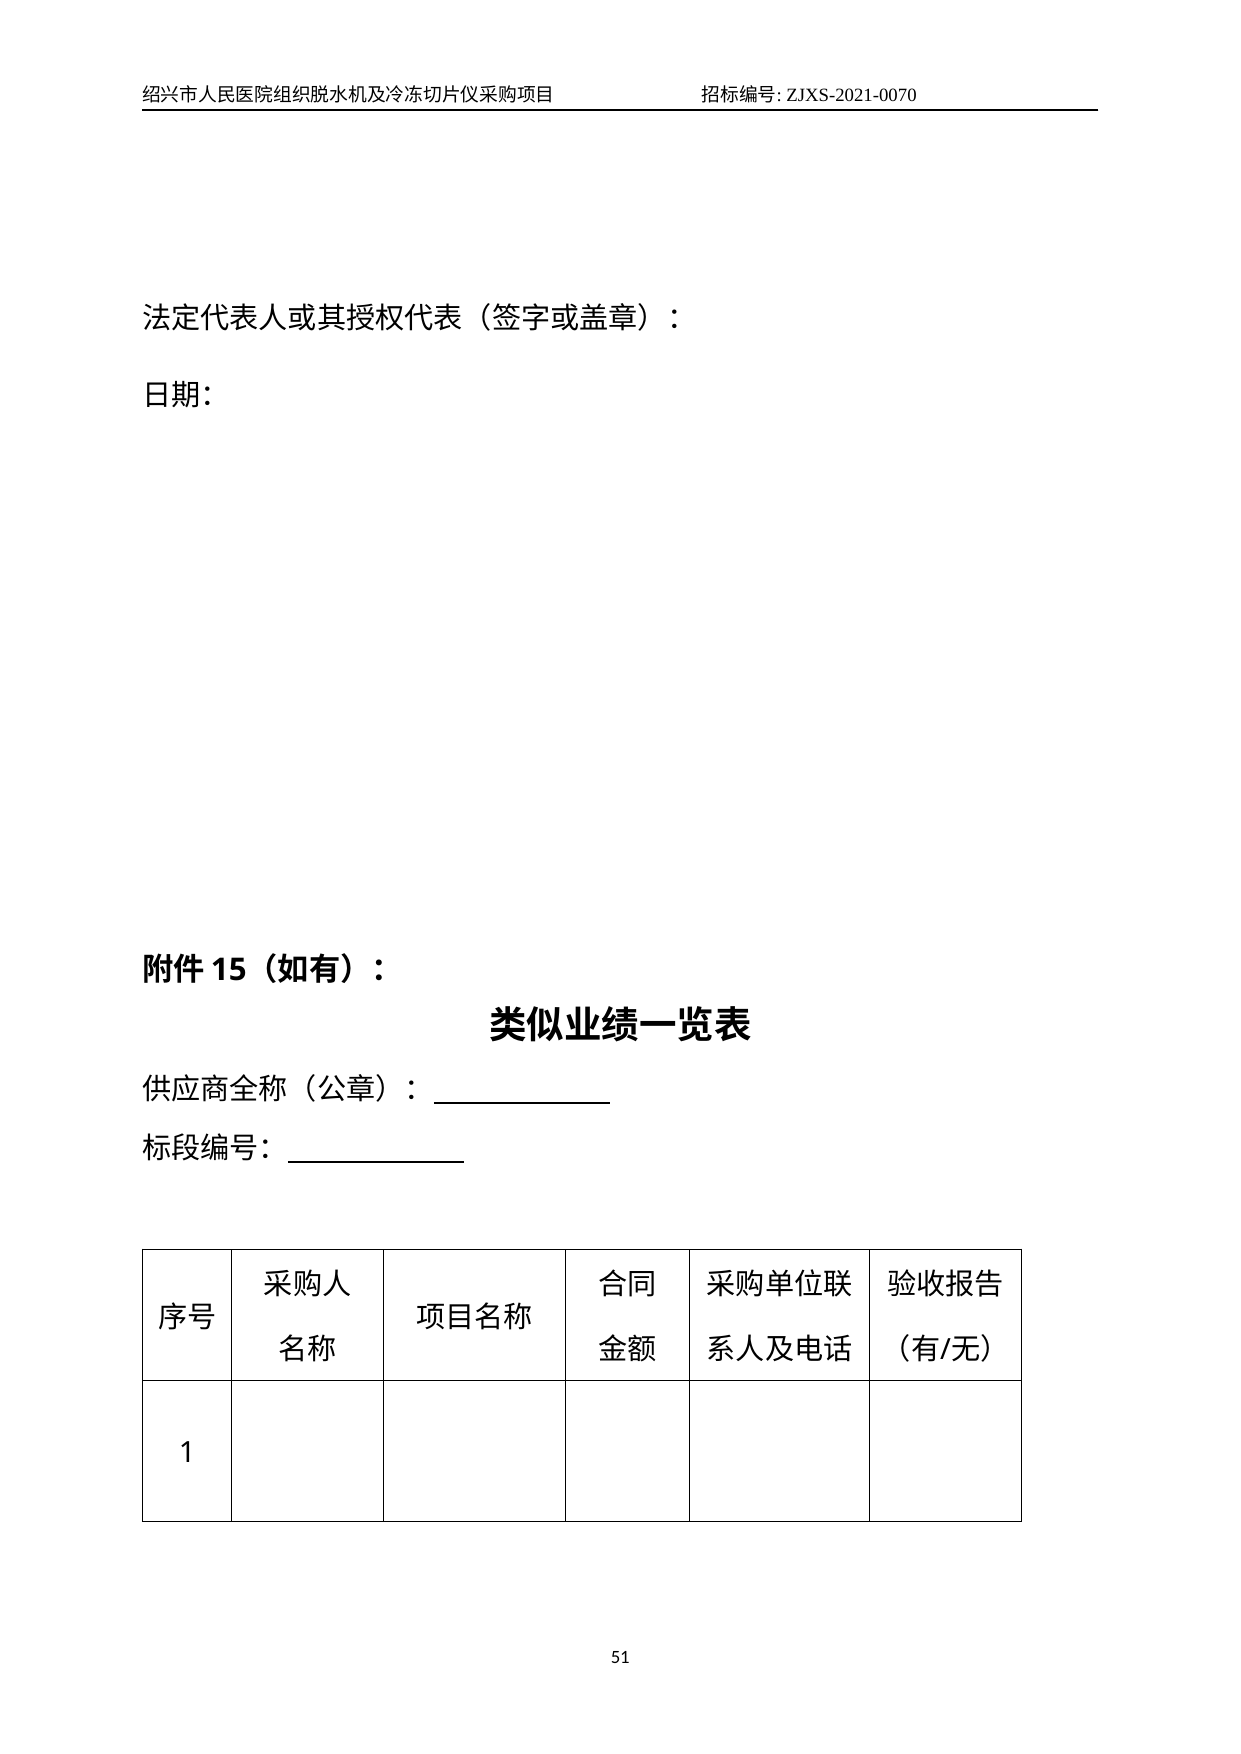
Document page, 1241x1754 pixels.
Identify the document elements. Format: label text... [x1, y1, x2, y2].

table_cell [384, 1381, 565, 1521]
table_cell [566, 1381, 689, 1521]
table_header 序号 [143, 1250, 231, 1379]
table_cell 1 [143, 1381, 231, 1521]
text 法定代表人或其授权代表（签字或盖章）： [142, 295, 1098, 337]
table_header 项目名称 [384, 1250, 565, 1379]
table_header 采购单位联系人及电话 [690, 1250, 869, 1379]
text 供应商全称（公章）： [142, 1066, 1098, 1108]
text 标段编号： [142, 1124, 1098, 1167]
table_cell [690, 1381, 869, 1521]
table_cell [232, 1381, 383, 1521]
text 附件15（如有）： [142, 944, 1098, 990]
table_cell [870, 1381, 1021, 1521]
table_header 验收报告 （有/无） [870, 1250, 1021, 1379]
text 日期： [142, 372, 1098, 414]
table_header 合同 金额 [566, 1250, 689, 1379]
text 类似业绩一览表 [142, 995, 1098, 1049]
table_header 采购人 名称 [232, 1250, 383, 1379]
